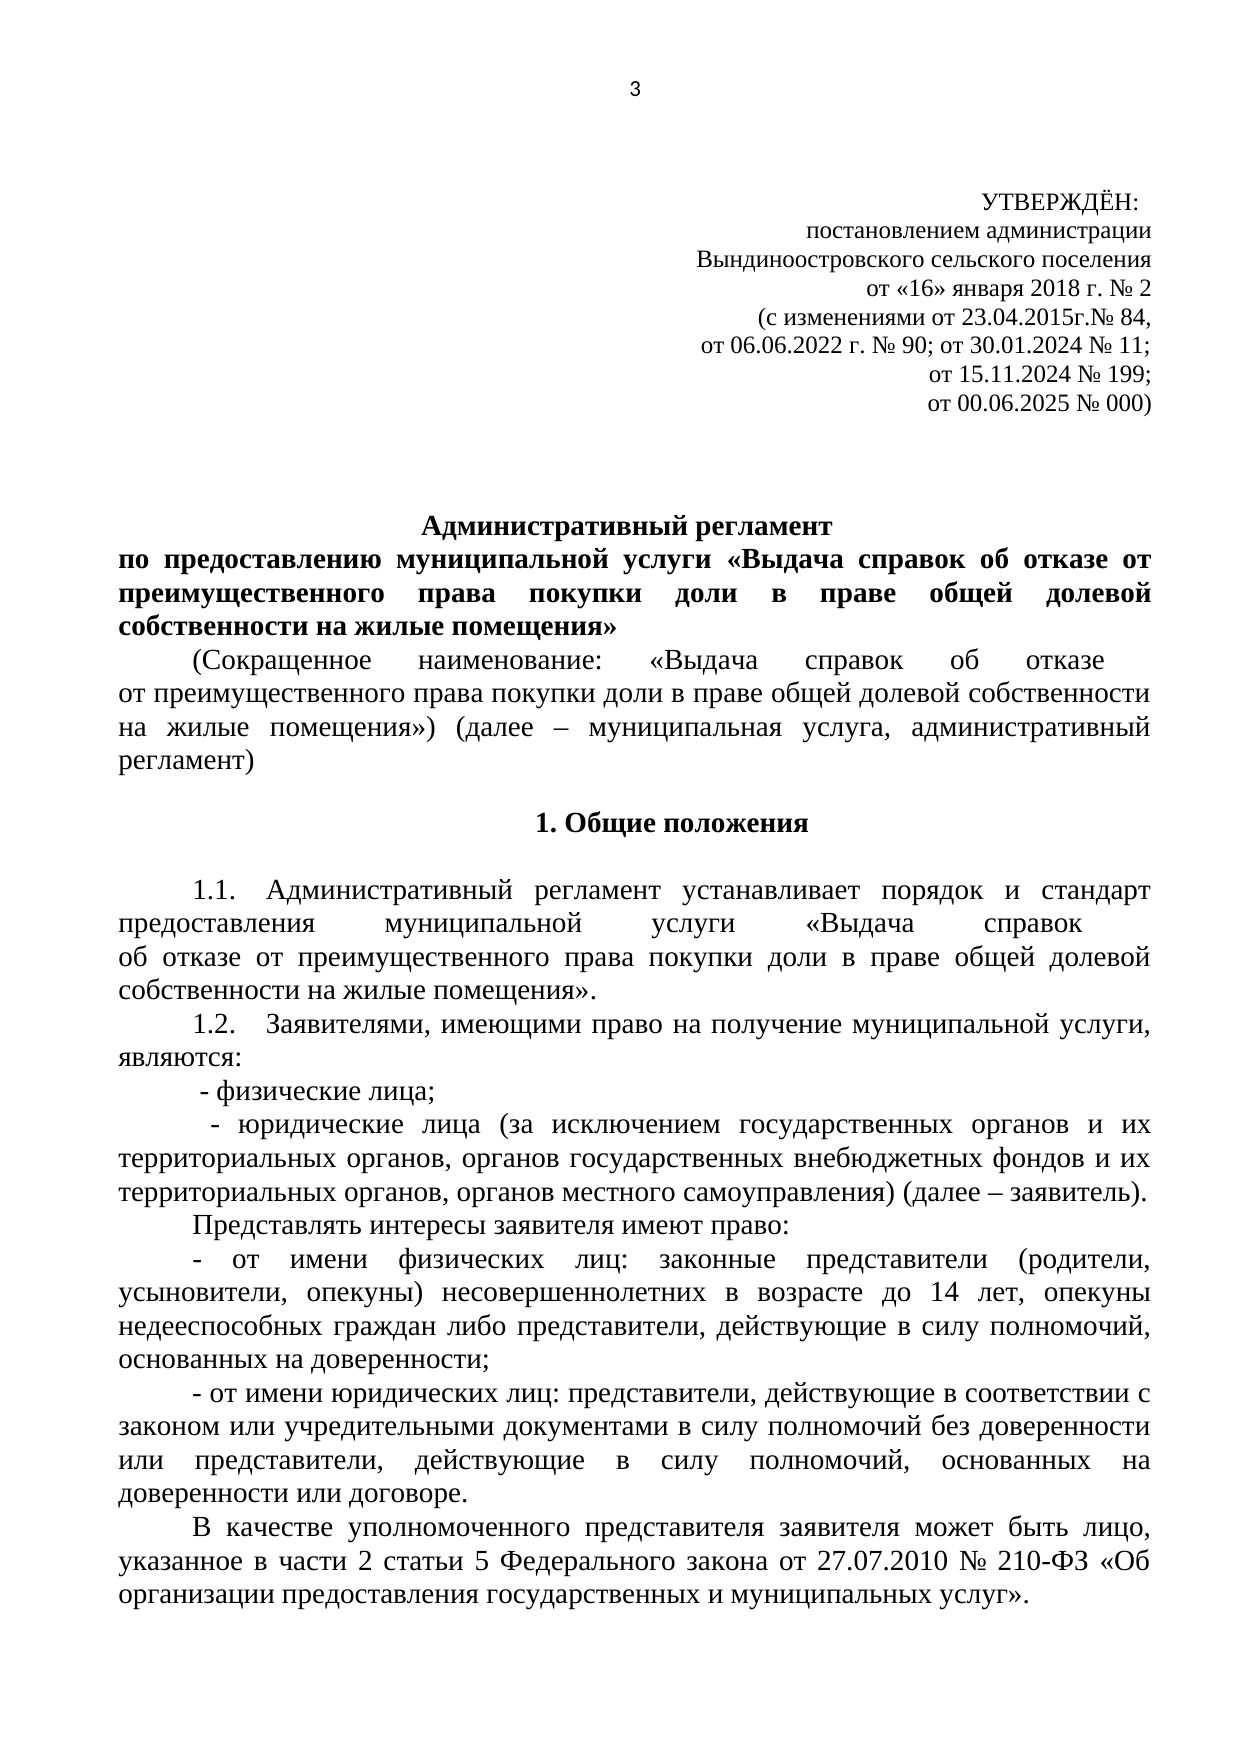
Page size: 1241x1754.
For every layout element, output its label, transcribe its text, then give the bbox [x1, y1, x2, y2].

text Вындиноостровского сельского поселения [43, 244, 1152, 273]
text от «16» января 2018 г. № 2 [43, 273, 1152, 302]
list Заявителями, имеющими право на получение муниципальной услуги, являются: [118, 1006, 1152, 1073]
text - физические лица; [118, 1073, 1152, 1107]
text - юридические лица (за исключением государственных органов и их территориальных органов, органов государственных внебюджетных фондов и их территориальных органов, органов местного самоуправления) (далее – заявитель). [118, 1107, 1152, 1207]
text постановлением администрации [43, 215, 1152, 244]
text по предоставлению муниципальной услуги «Выдача справок об отказе от преимущественного права покупки доли в праве общей долевой собственности на жилые помещения» [118, 541, 1152, 642]
text Административный регламент [59, 508, 1152, 541]
list Административный регламент устанавливает порядок и стандарт предоставления муниципальной услуги «Выдача справок об отказе от преимущественного права покупки доли в праве общей долевой собственности на жилые помещения». [118, 872, 1152, 1006]
text от 06.06.2022 г. № 90; от 30.01.2024 № 11; [43, 330, 1152, 359]
text УТВЕРЖДЁН: [118, 187, 1152, 215]
text (с изменениями от 23.04.2015г.№ 84, [43, 302, 1152, 330]
text В качестве уполномоченного представителя заявителя может быть лицо, указанное в части 2 статьи 5 Федерального закона от 27.07.2010 № 210-ФЗ «Об организации предоставления государственных и муниципальных услуг». [118, 1509, 1152, 1610]
text Представлять интересы заявителя имеют право: [118, 1207, 1152, 1241]
text - от имени юридических лиц: представители, действующие в соответствии с законом или учредительными документами в силу полномочий без доверенности или представители, действующие в силу полномочий, основанных на доверенности или договоре. [118, 1375, 1152, 1509]
text 1. Общие положения [118, 805, 1152, 838]
text - от имени физических лиц: законные представители (родители, усыновители, опекуны) несовершеннолетних в возрасте до 14 лет, опекуны недееспособных граждан либо представители, действующие в силу полномочий, основанных на доверенности; [118, 1241, 1152, 1375]
text (Сокращенное наименование: «Выдача справок об отказе от преимущественного права покупки доли в праве общей долевой собственности на жилые помещения») (далее – муниципальная услуга, административный регламент) [118, 642, 1152, 776]
text от 15.11.2024 № 199; от 00.06.2025 № 000) [43, 359, 1152, 417]
